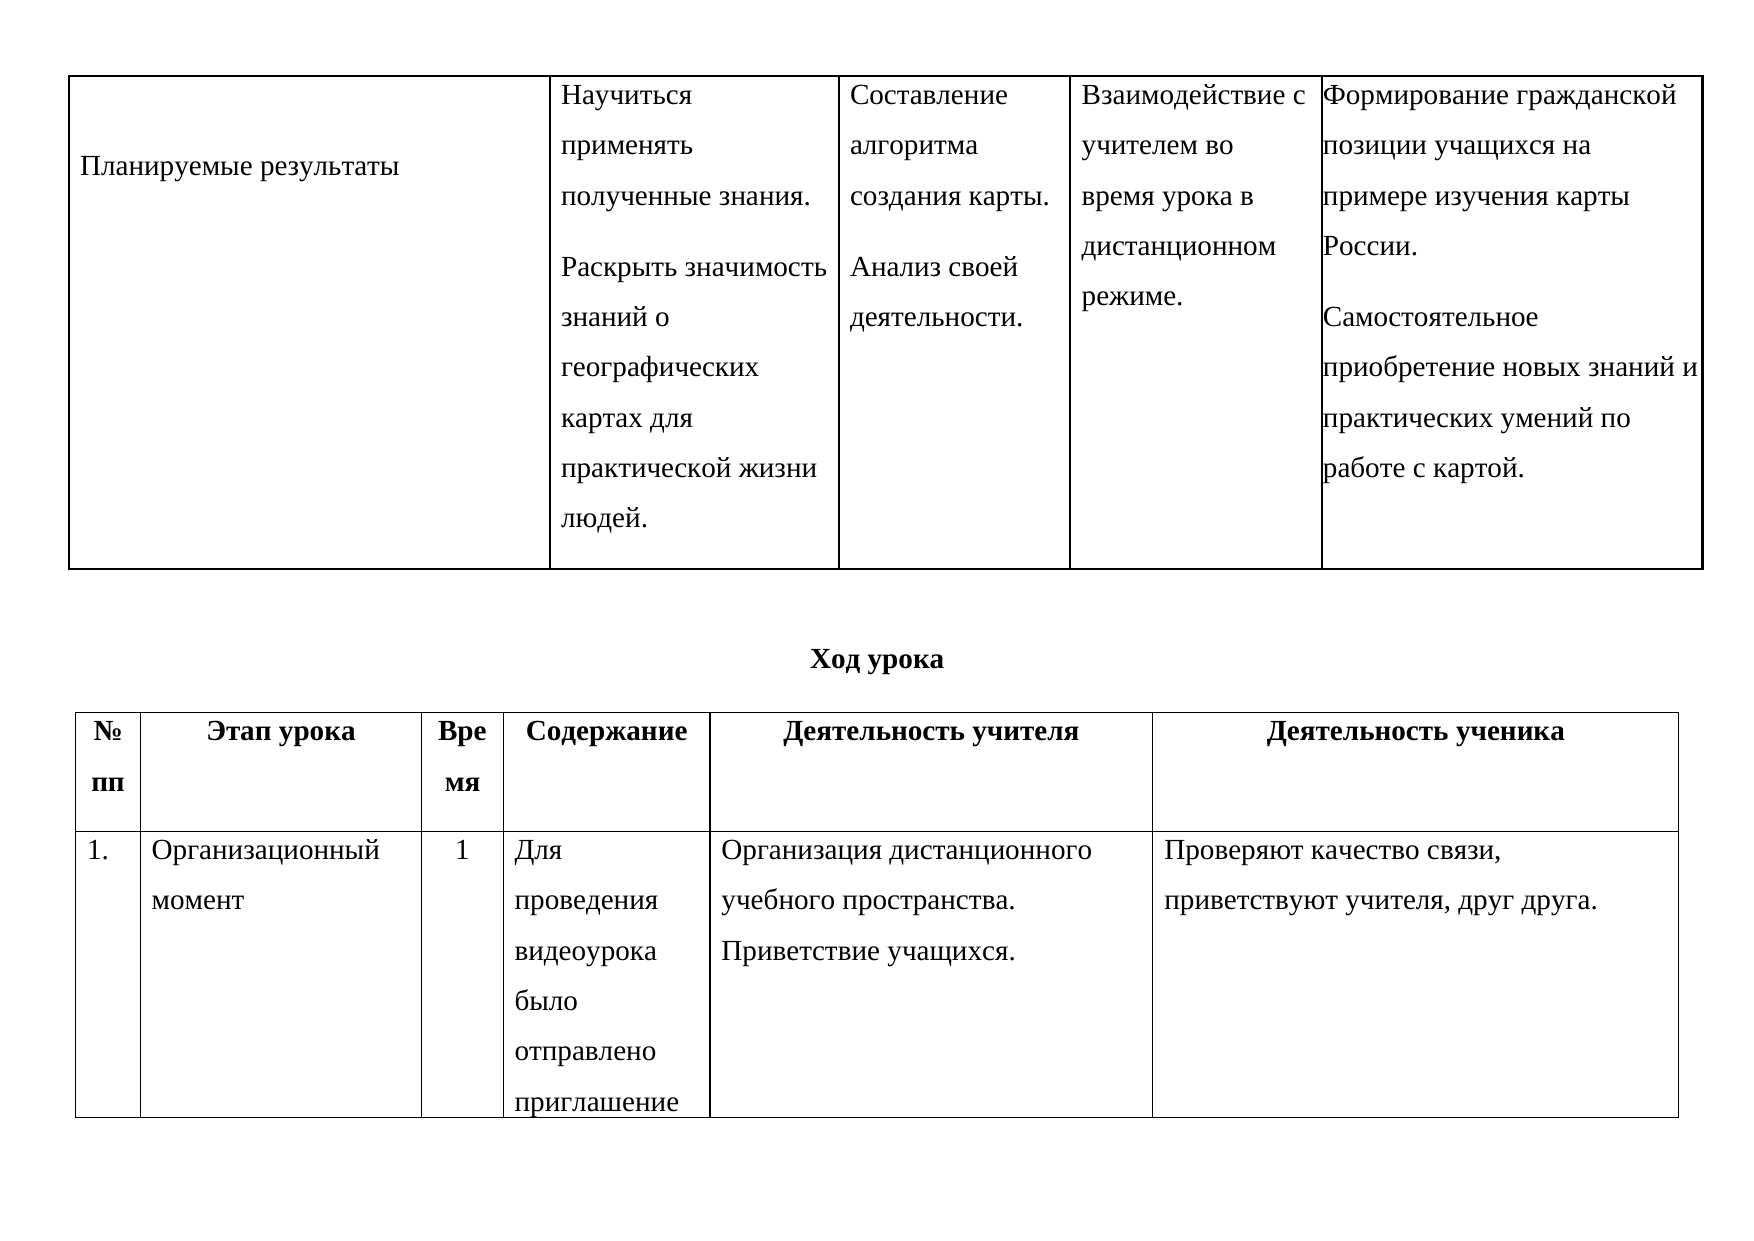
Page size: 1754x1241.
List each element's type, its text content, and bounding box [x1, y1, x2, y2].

table_header Этап урока [141, 713, 421, 831]
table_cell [141, 832, 421, 1117]
table_header Деятельность ученика [1153, 713, 1678, 831]
table_header Содержание [504, 713, 709, 831]
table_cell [1153, 832, 1678, 1117]
table_cell Составление алгоритма создания карты. Анализ своей деятельности. [840, 77, 1069, 568]
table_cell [711, 832, 1152, 1117]
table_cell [504, 832, 709, 1117]
table_cell Формирование гражданской позиции учащихся на примере изучения карты России. Самостоятельное приобретение новых знаний и практических умений по работе с картой. [1323, 77, 1701, 568]
table_cell Научиться применять полученные знания. Раскрыть значимость знаний о географических картах для практической жизни людей. [551, 77, 838, 568]
table_cell Взаимодействие с учителем во время урока в дистанционном режиме. [1071, 77, 1321, 568]
table_cell 1. [76, 832, 140, 1117]
text Ход урока [75, 641, 1679, 675]
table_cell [70, 77, 549, 568]
table_cell 1 [422, 832, 503, 1117]
table_header № пп [76, 713, 140, 831]
table_header Время [422, 713, 503, 831]
table_header Деятельность учителя [711, 713, 1152, 831]
